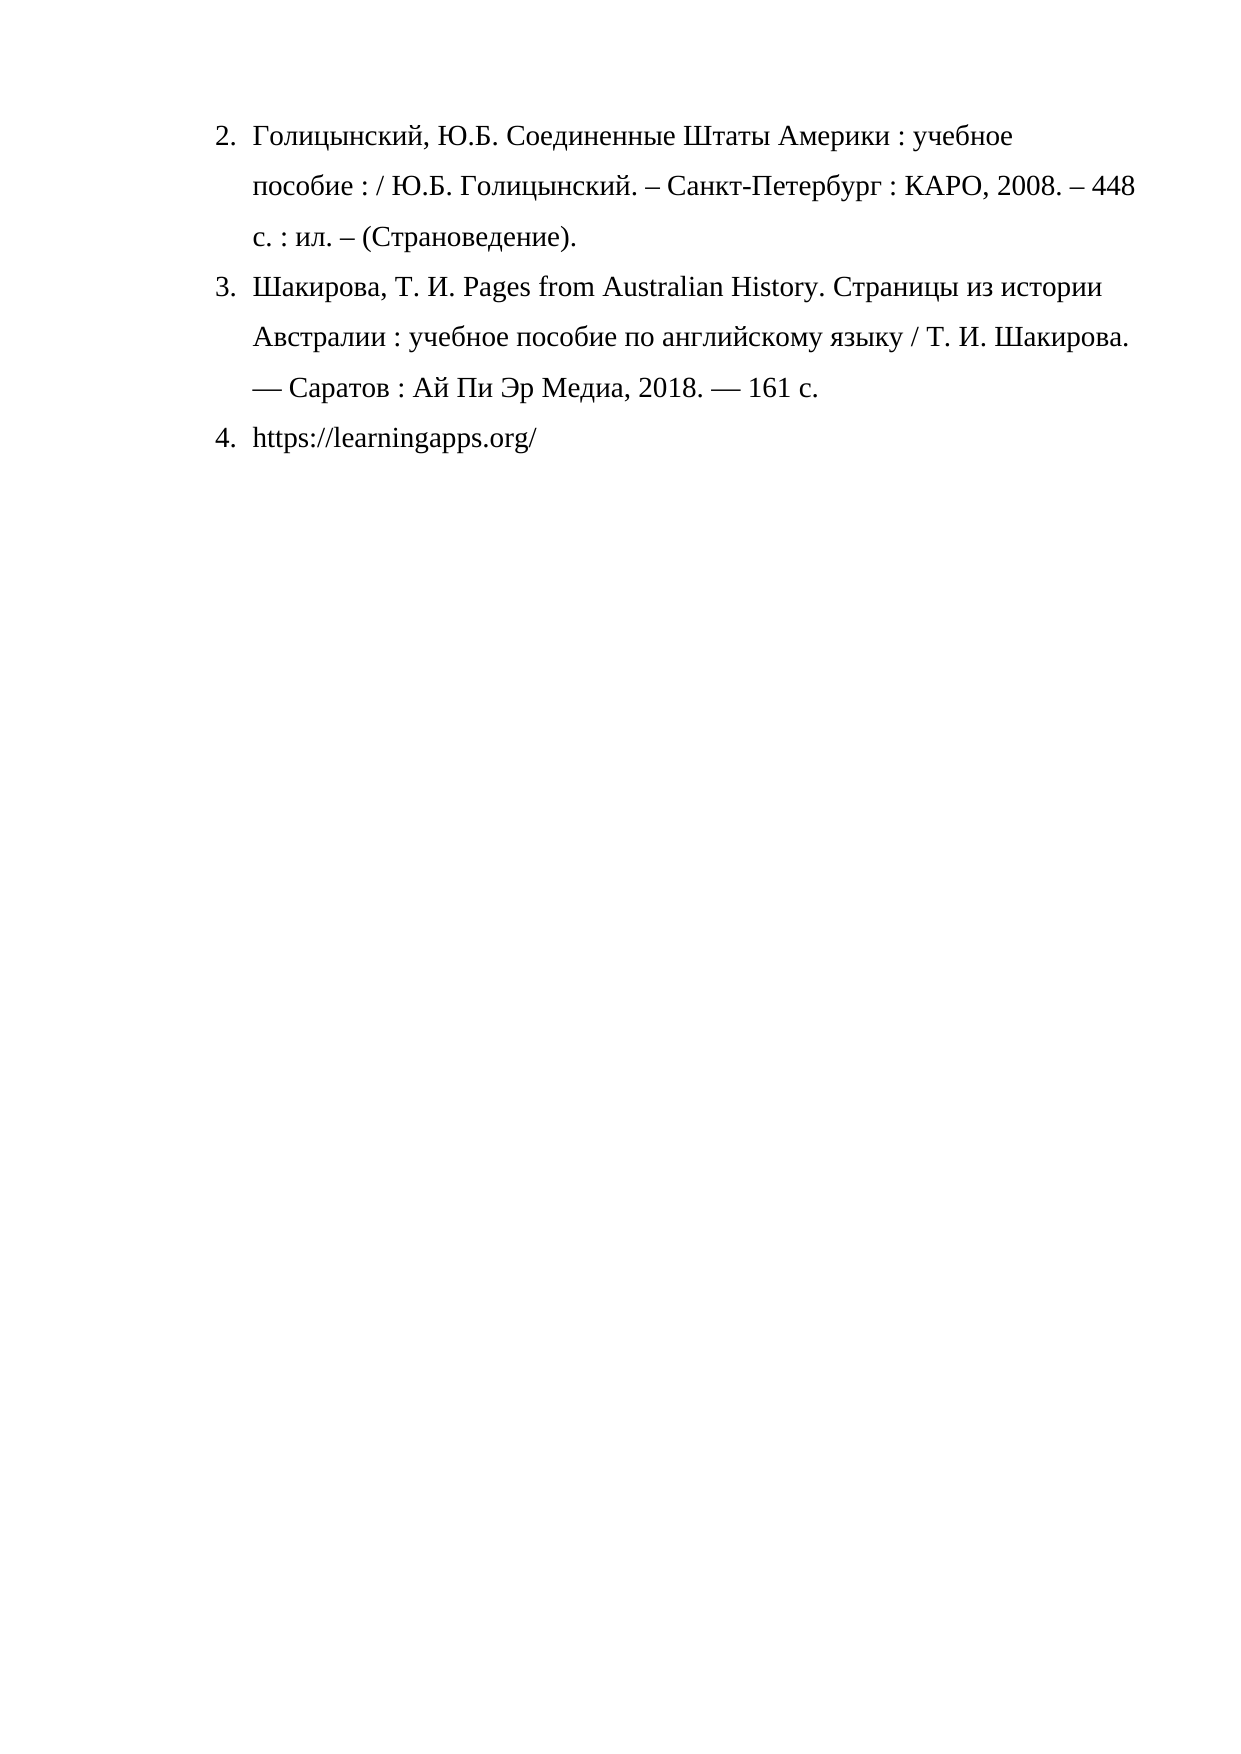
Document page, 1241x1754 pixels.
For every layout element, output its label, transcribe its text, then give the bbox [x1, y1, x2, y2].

list https://learningapps.org/ [215, 420, 1152, 453]
list Голицынский, Ю.Б. Соединенные Штаты Америки : учебное пособие : / Ю.Б. Голицынский. – Санкт-Петербург : КАРО, 2008. – 448 с. : ил. – (Страноведение). [215, 118, 1152, 252]
list Шакирова, Т. И. Pages from Australian History. Страницы из истории Австралии : учебное пособие по английскому языку / Т. И. Шакирова. — Саратов : Ай Пи Эр Медиа, 2018. — 161 c. [215, 269, 1152, 403]
